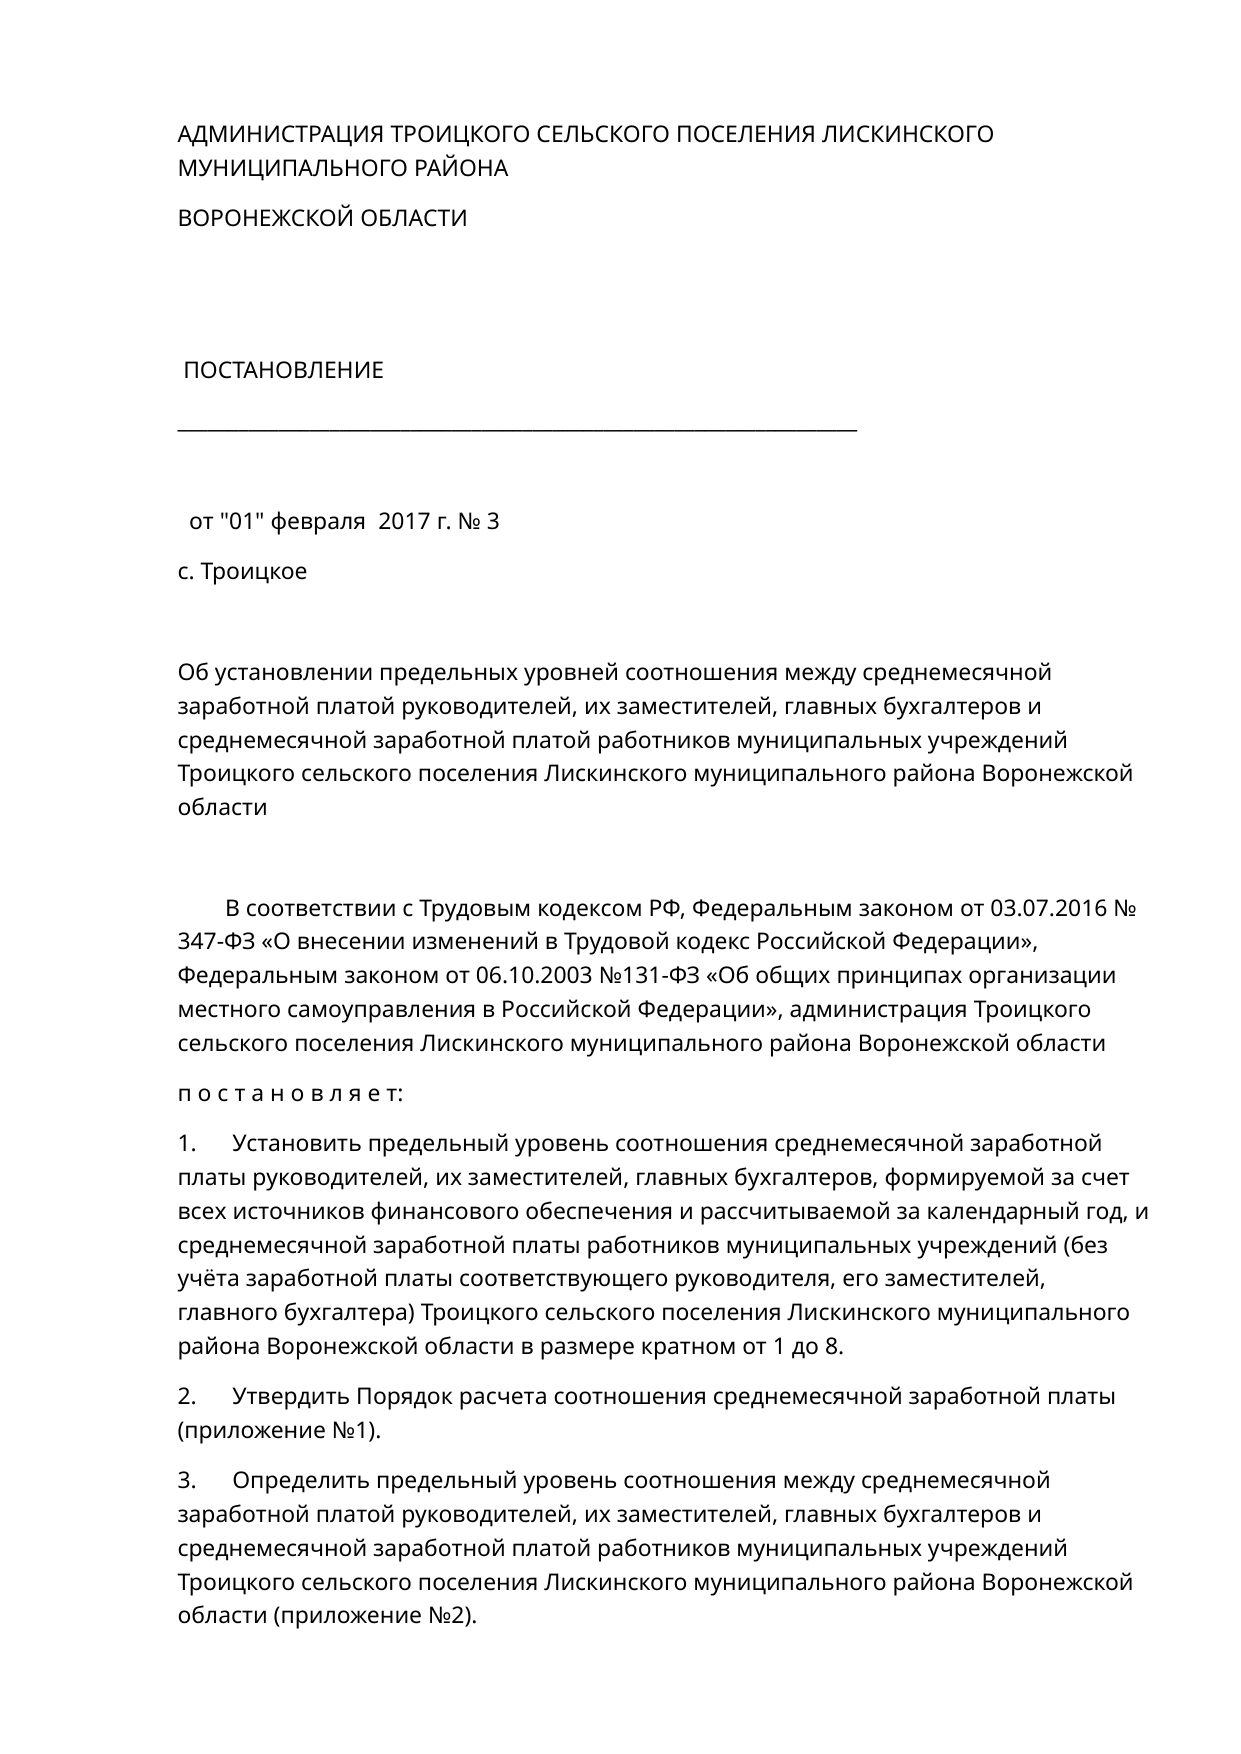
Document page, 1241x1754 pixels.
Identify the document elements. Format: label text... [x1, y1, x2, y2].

text от "01" февраля 2017 г. № 3 [177, 505, 1152, 536]
text В соответствии с Трудовым кодексом РФ, Федеральным законом от 03.07.2016 № 347-ФЗ «О внесении изменений в Трудовой кодекс Российской Федерации», Федеральным законом от 06.10.2003 №131-ФЗ «Об общих принципах организации местного самоуправления в Российской Федерации», администрация Троицкого сельского поселения Лискинского муниципального района Воронежской области [177, 891, 1152, 1058]
text 3. Определить предельный уровень соотношения между среднемесячной заработной платой руководителей, их заместителей, главных бухгалтеров и среднемесячной заработной платой работников муниципальных учреждений Троицкого сельского поселения Лискинского муниципального района Воронежской области (приложение №2). [177, 1464, 1152, 1631]
text ___________________________________________________________________ [177, 404, 1152, 435]
text ПОСТАНОВЛЕНИЕ [177, 353, 1152, 385]
text ВОРОНЕЖСКОЙ ОБЛАСТИ [177, 202, 1152, 233]
text АДМИНИСТРАЦИЯ ТРОИЦКОГО СЕЛЬСКОГО ПОСЕЛЕНИЯ ЛИСКИНСКОГО МУНИЦИПАЛЬНОГО РАЙОНА [177, 118, 1152, 183]
table_header Об установлении предельных уровней соотношения между среднемесячной заработной платой руководителей, их заместителей, главных бухгалтеров и среднемесячной заработной платой работников муниципальных учреждений Троицкого сельского поселения Лискинского муниципального района Воронежской области [177, 656, 1152, 841]
text с. Троицкое [177, 555, 1152, 586]
text 2. Утвердить Порядок расчета соотношения среднемесячной заработной платы (приложение №1). [177, 1380, 1152, 1445]
text п о с т а н о в л я е т: [177, 1077, 1152, 1108]
text 1. Установить предельный уровень соотношения среднемесячной заработной платы руководителей, их заместителей, главных бухгалтеров, формируемой за счет всех источников финансового обеспечения и рассчитываемой за календарный год, и среднемесячной заработной платы работников муниципальных учреждений (без учёта заработной платы соответствующего руководителя, его заместителей, главного бухгалтера) Троицкого сельского поселения Лискинского муниципального района Воронежской области в размере кратном от 1 до 8. [177, 1127, 1152, 1361]
